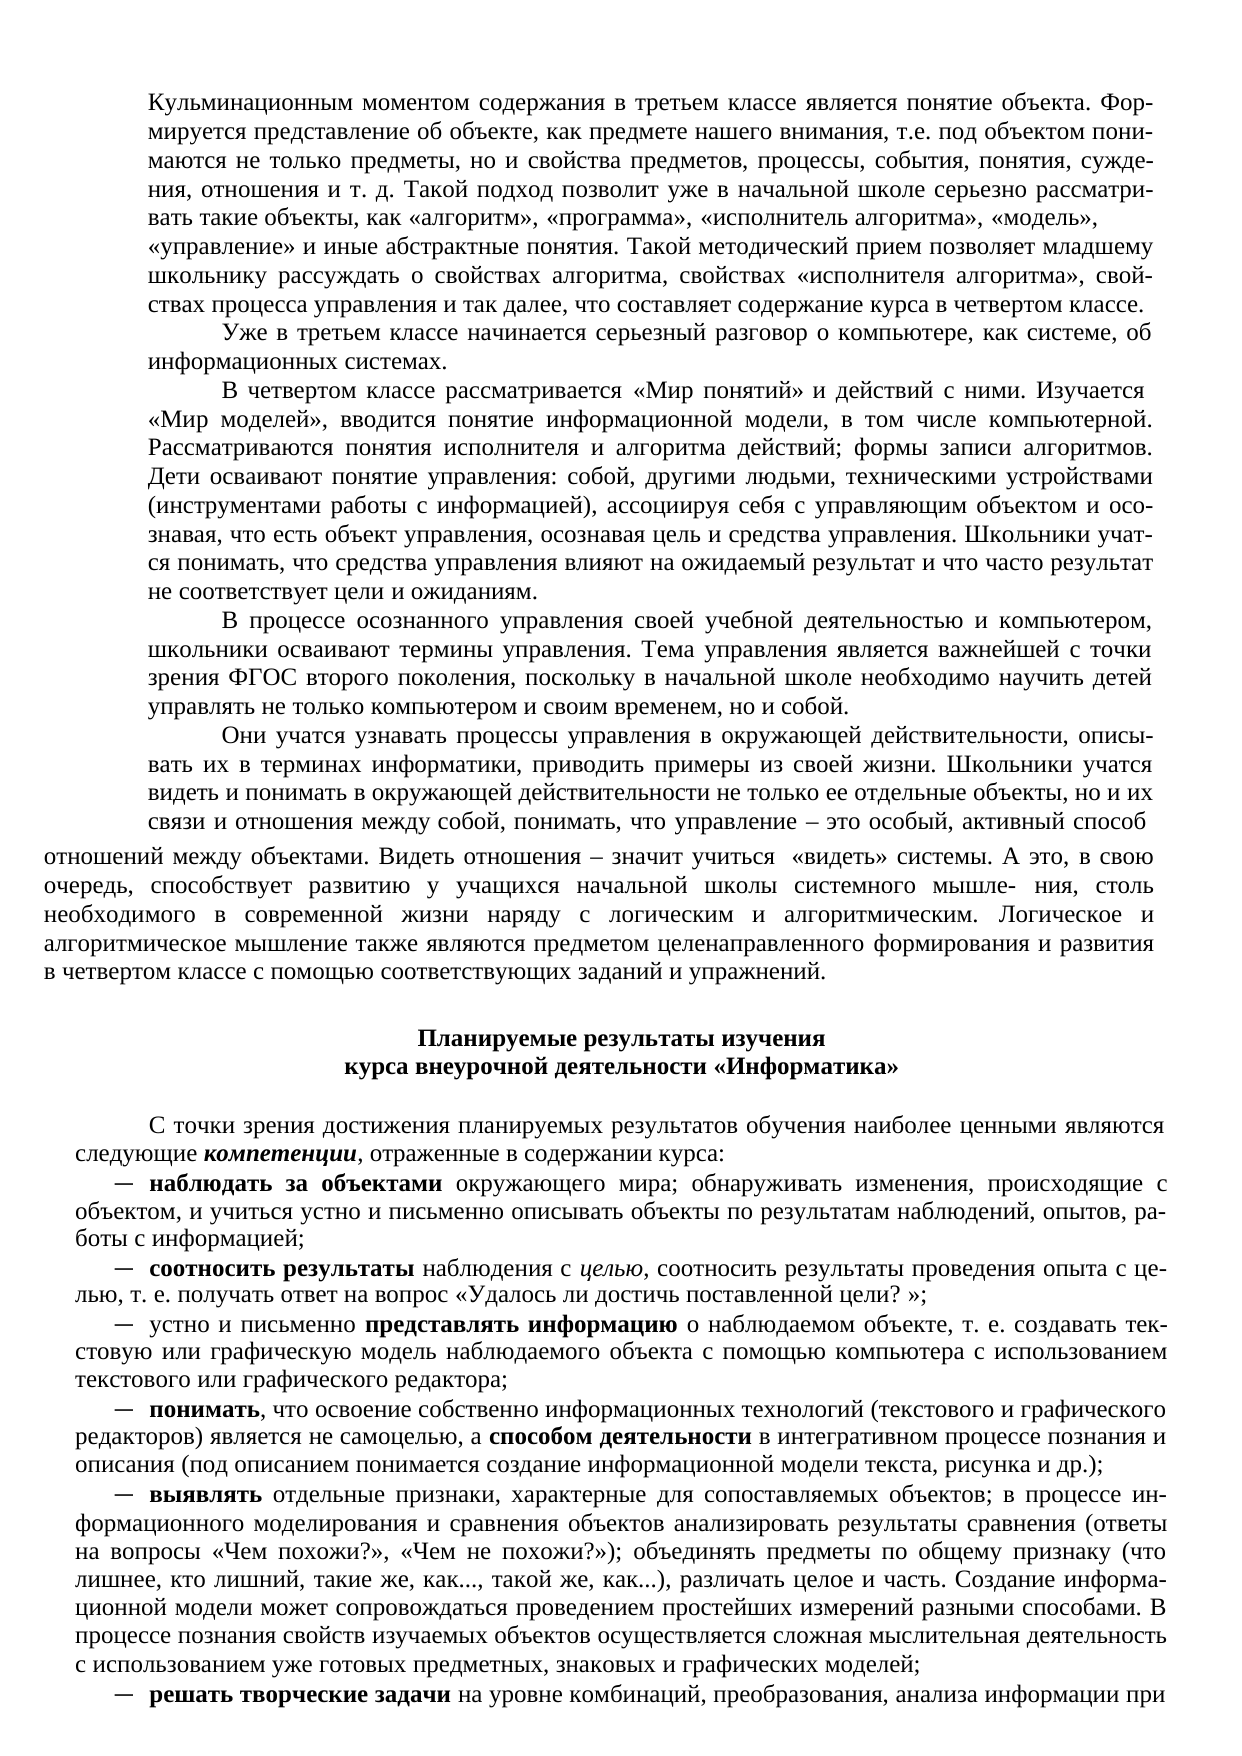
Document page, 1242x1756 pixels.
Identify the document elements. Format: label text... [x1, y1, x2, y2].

subtitle Планируемые результаты изучения [258, 1023, 984, 1051]
text В четвертом классе рассматривается «Мир понятий» и действий с ними. Изучается [221, 375, 1242, 404]
text Они учатся узнавать процессы управления в окружающей действительности, описы- вать их в терминах информатики, приводить примеры из своей жизни. Школьники учатся видеть и понимать в окружающей действительности не только ее отдельные объекты, но и их связи и отношения между собой, понимать, что управление – это особый, активный способ [148, 720, 1154, 835]
list устно и письменно представлять информацию о наблюдаемом объекте, т. е. создавать тек- стовую или графическую модель наблюдаемого объекта с помощью компьютера с использованием текстового или графического редактора; [75, 1309, 1168, 1393]
text С точки зрения достижения планируемых результатов обучения наиболее ценными являются следующие компетенции, отраженные в содержании курса: [75, 1110, 1165, 1167]
text «управление» и иные абстрактные понятия. Такой методический прием позволяет младшему школьнику рассуждать о свойствах алгоритма, свойствах «исполнителя алгоритма», свой- ствах процесса управления и так далее, что составляет содержание курса в четвертом классе. [148, 231, 1154, 317]
text отношений между объектами. Видеть отношения – значит учиться «видеть» системы. А это, в свою очередь, способствует развитию у учащихся начальной школы системного мышле- ния, столь необходимого в современной жизни наряду с логическим и алгоритмическим. Логическое и алгоритмическое мышление также являются предметом целенаправленного формирования и развития в четвертом классе с помощью соответствующих заданий и упражнений. [44, 841, 1154, 985]
list выявлять отдельные признаки, характерные для сопоставляемых объектов; в процессе ин- формационного моделирования и сравнения объектов анализировать результаты сравнения (ответы на вопросы «Чем похожи?», «Чем не похожи?»); объединять предметы по общему признаку (что лишнее, кто лишний, такие же, как..., такой же, как...), различать целое и часть. Создание информа- ционной модели может сопровождаться проведением простейших измерений разными способами. В процессе познания свойств изучаемых объектов осуществляется сложная мыслительная деятельность с использованием уже готовых предметных, знаковых и графических моделей; [75, 1478, 1168, 1678]
text курса внеурочной деятельности «Информатика» [258, 1051, 985, 1080]
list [75, 1680, 1166, 1708]
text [148, 87, 1155, 231]
list наблюдать за объектами окружающего мира; обнаруживать изменения, происходящие с объектом, и учиться устно и письменно описывать объекты по результатам наблюдений, опытов, ра- боты с информацией; [75, 1168, 1168, 1252]
text «Мир моделей», вводится понятие информационной модели, в том числе компьютерной. Рассматриваются понятия исполнителя и алгоритма действий; формы записи алгоритмов. Дети осваивают понятие управления: собой, другими людьми, техническими устройствами (инструментами работы с информацией), ассоциируя себя с управляющим объектом и осо- знавая, что есть объект управления, осознавая цель и средства управления. Школьники учат- ся понимать, что средства управления влияют на ожидаемый результат и что часто результат не соответствует цели и ожиданиям. [148, 404, 1154, 605]
text Уже в третьем классе начинается серьезный разговор о компьютере, как системе, об информационных системах. [148, 317, 1152, 375]
list понимать, что освоение собственно информационных технологий (текстового и графического редакторов) является не самоцелью, а способом деятельности в интегративном процессе познания и описания (под описанием понимается создание информационной модели текста, рисунка и др.); [75, 1394, 1167, 1478]
text В процессе осознанного управления своей учебной деятельностью и компьютером, школьники осваивают термины управления. Тема управления является важнейшей с точки зрения ФГОС второго поколения, поскольку в начальной школе необходимо научить детей управлять не только компьютером и своим временем, но и собой. [148, 605, 1153, 720]
list соотносить результаты наблюдения с целью, соотносить результаты проведения опыта с це- лью, т. е. получать ответ на вопрос «Удалось ли достичь поставленной цели? »; [75, 1254, 1168, 1308]
